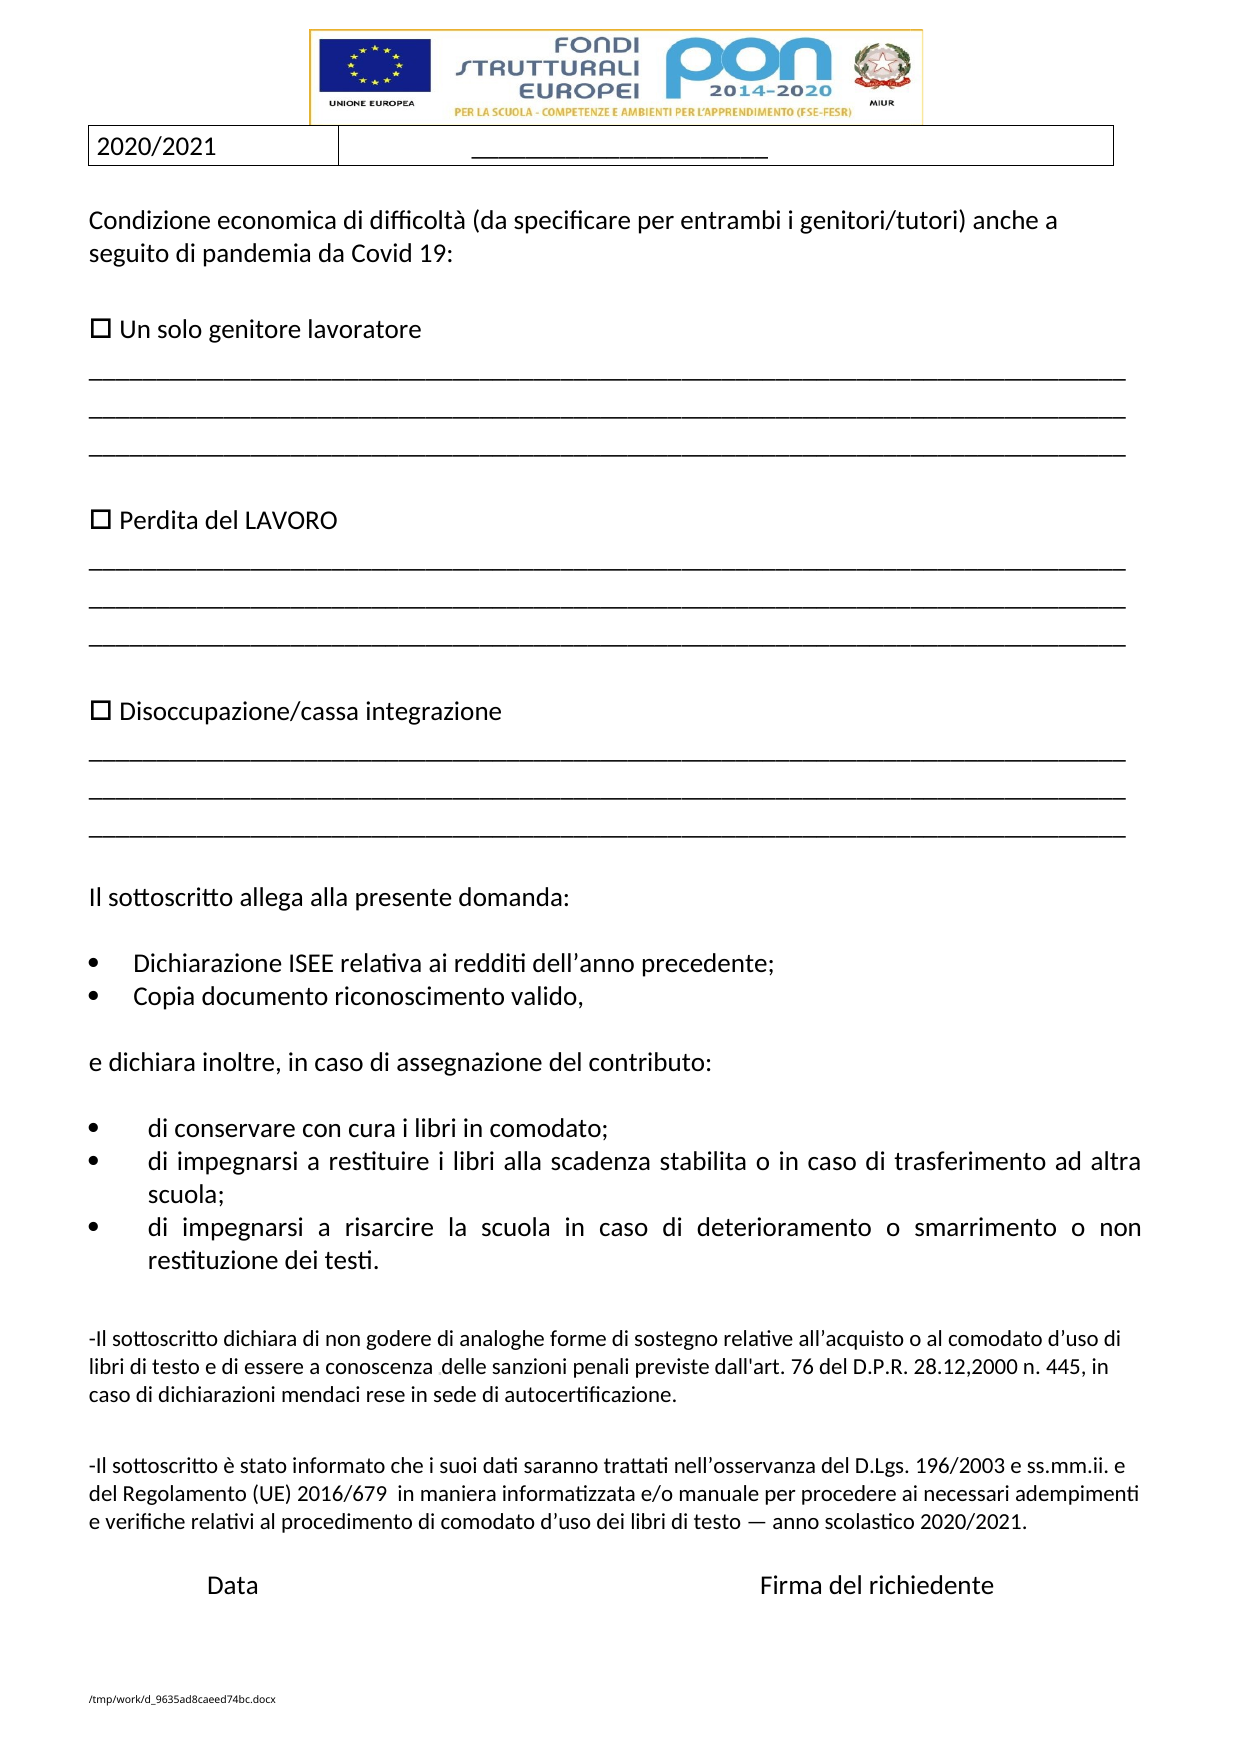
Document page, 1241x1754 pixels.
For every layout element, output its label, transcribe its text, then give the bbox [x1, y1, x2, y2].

list Copia documento riconoscimento valido, [89, 979, 1144, 1012]
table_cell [339, 126, 847, 165]
list di impegnarsi a risarcire la scuola in caso di deterioramento o smarrimento o non restituzione dei testi. [89, 1210, 1144, 1276]
text Il sottoscritto allega alla presente domanda: [89, 880, 1144, 913]
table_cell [89, 126, 338, 165]
text _____________________________________________________________________________ [89, 579, 1144, 612]
list Dichiarazione ISEE relativa ai redditi dell’anno precedente; [89, 946, 1144, 979]
text Data Firma del richiedente [89, 1568, 1144, 1601]
text _____________________________________________________________________________ [89, 732, 1144, 765]
text _____________________________________________________________________________ [89, 618, 1144, 651]
text _____________________________________________________________________________ [89, 770, 1144, 803]
text _____________________________________________________________________________ [89, 808, 1144, 841]
text -Il sottoscritto è stato informato che i suoi dati saranno trattati nell’osservanza del D.Lgs. 196/2003 e ss.mm.ii. e del Regolamento (UE) 2016/679 in maniera informatizzata e/o manuale per procedere ai necessari adempimenti e verifiche relativi al procedimento di comodato d’uso dei libri di testo — anno scolastico 2020/2021. [89, 1451, 1144, 1535]
text _____________________________________________________________________________ [89, 351, 1144, 384]
picture [309, 29, 924, 125]
text Un solo genitore lavoratore [89, 313, 1144, 346]
text _____________________________________________________________________________ [89, 427, 1144, 460]
text e dichiara inoltre, in caso di assegnazione del contributo: [89, 1045, 1144, 1078]
list di conservare con cura i libri in comodato; [89, 1111, 1144, 1144]
text _____________________________________________________________________________ [89, 389, 1144, 422]
text -Il sottoscritto dichiara di non godere di analoghe forme di sostegno relative all’acquisto o al comodato d’uso di libri di testo e di essere a conoscenza delle sanzioni penali previste dall'art. 76 del D.P.R. 28.12,2000 n. 445, in caso di dichiarazioni mendaci rese in sede di autocertificazione. [89, 1324, 1144, 1408]
list di impegnarsi a restituire i libri alla scadenza stabilita o in caso di trasferimento ad altra scuola; [89, 1144, 1144, 1210]
text Perdita del LAVORO [89, 503, 1144, 536]
text Disoccupazione/cassa integrazione [89, 694, 1144, 727]
table_cell [848, 126, 1113, 165]
text _____________________________________________________________________________ [89, 541, 1144, 574]
text Condizione economica di difficoltà (da specificare per entrambi i genitori/tutori) anche a seguito di pandemia da Covid 19: [89, 203, 1144, 269]
